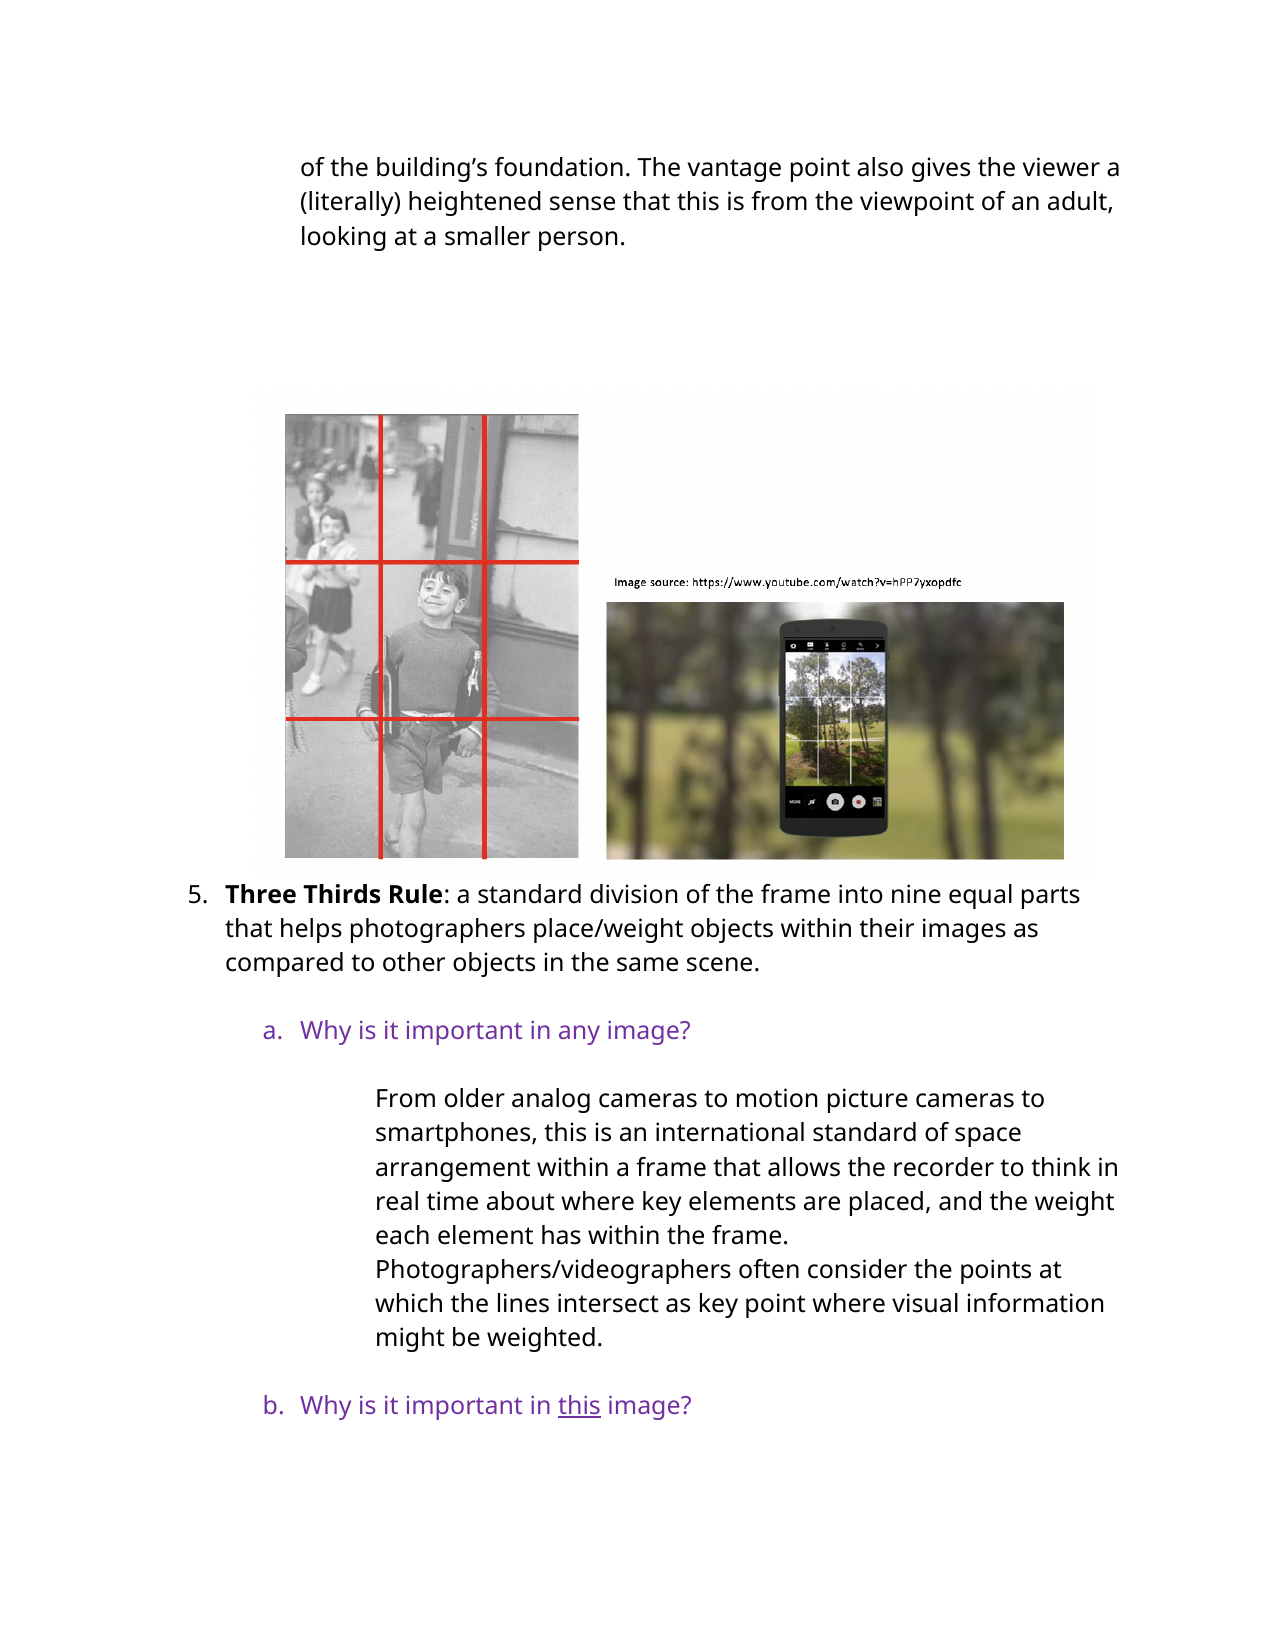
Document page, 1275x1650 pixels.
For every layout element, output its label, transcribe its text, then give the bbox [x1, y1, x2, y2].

picture [252, 388, 1098, 877]
list Three Thirds Rule: a standard division of the frame into nine equal parts that helps photographers place/weight objects within their images as compared to other objects in the same scene. [187, 877, 1125, 979]
list Why is it important in this image? [262, 1388, 1125, 1422]
list Why is it important in any image? [262, 1013, 1125, 1047]
text From older analog cameras to motion picture cameras to smartphones, this is an international standard of space arrangement within a frame that allows the recorder to think in real time about where key elements are placed, and the weight each element has within the frame. Photographers/videographers often consider the points at which the lines intersect as key point where visual information might be weighted. [375, 1081, 1125, 1353]
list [300, 150, 1125, 252]
